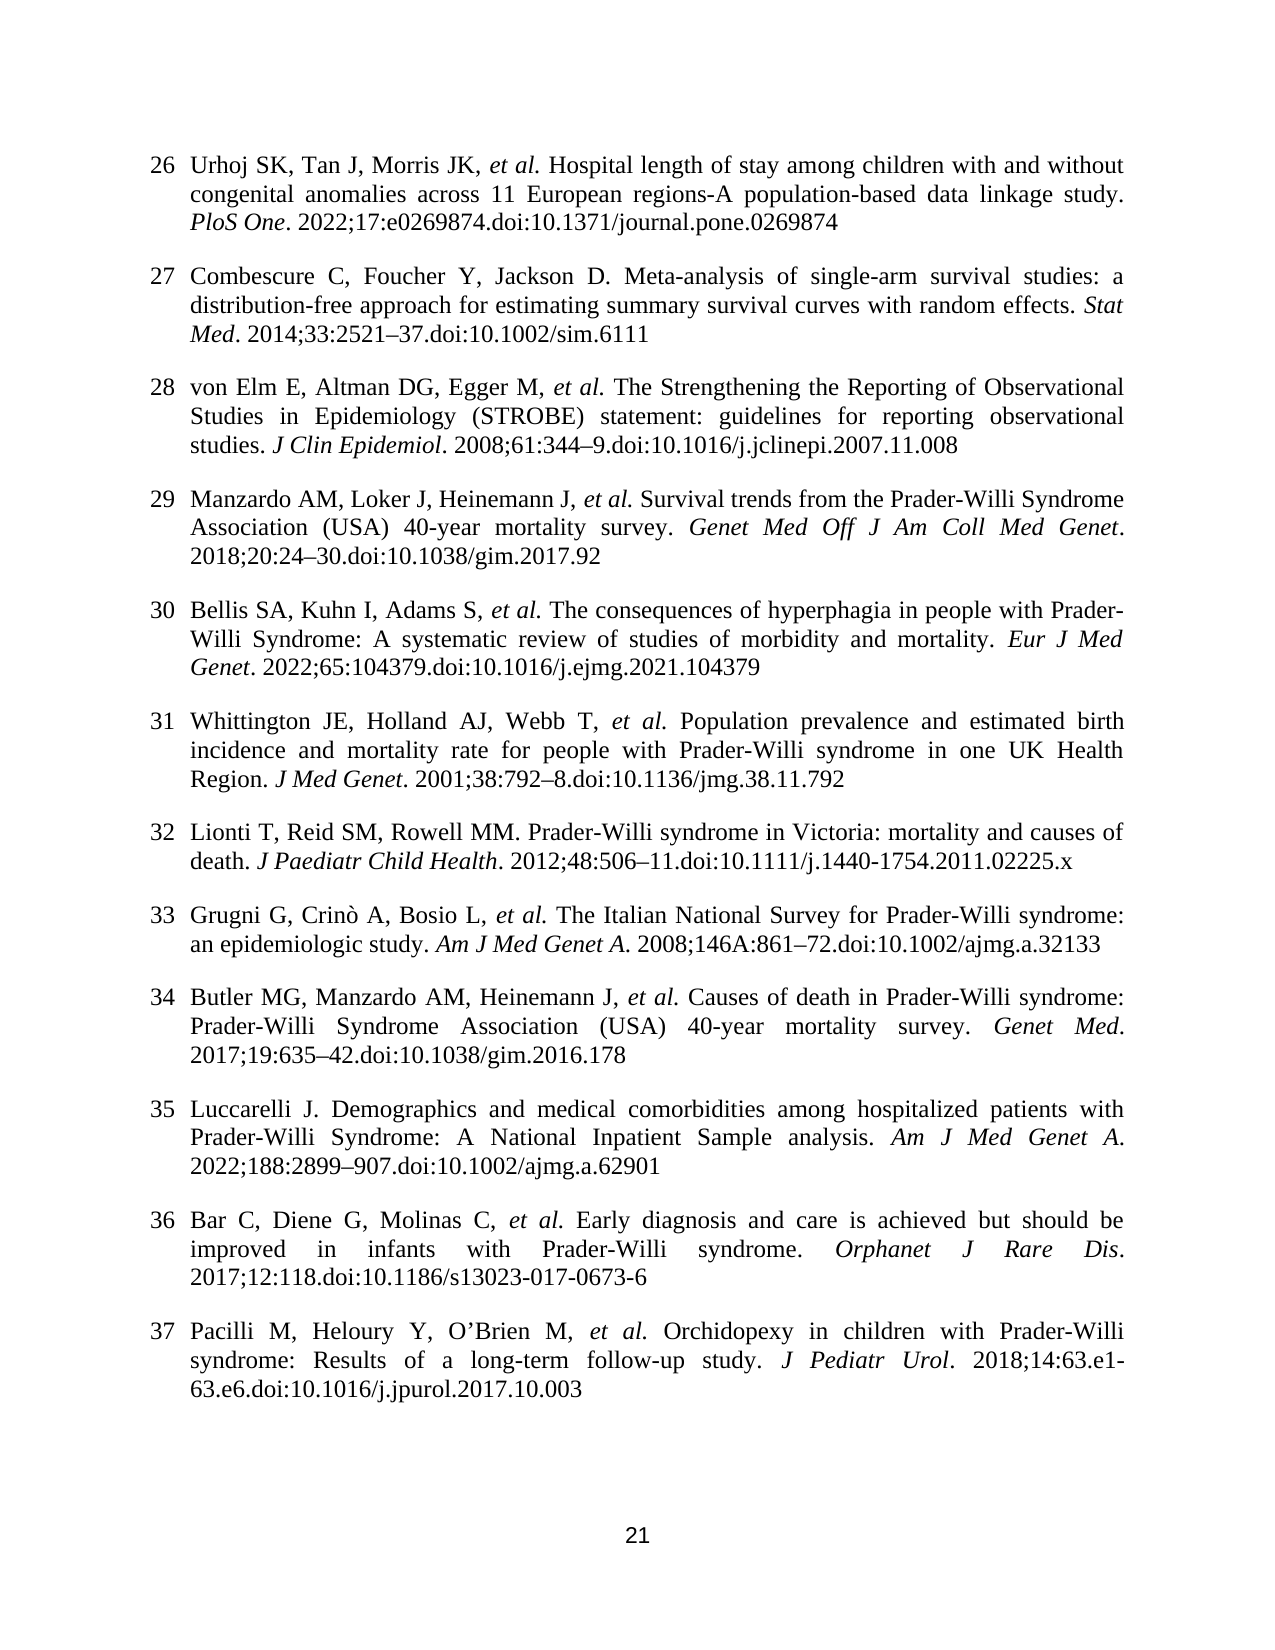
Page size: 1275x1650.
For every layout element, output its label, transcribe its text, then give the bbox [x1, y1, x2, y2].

text 34 Butler MG, Manzardo AM, Heinemann J, et al. Causes of death in Prader-Willi syndrome: Prader-Willi Syndrome Association (USA) 40-year mortality survey. Genet Med. 2017;19:635–42.doi:10.1038/gim.2016.178 [150, 982, 1125, 1069]
text 26 Urhoj SK, Tan J, Morris JK, et al. Hospital length of stay among children with and without congenital anomalies across 11 European regions-A population-based data linkage study. PloS One. 2022;17:e0269874.doi:10.1371/journal.pone.0269874 [150, 150, 1125, 236]
text 28 von Elm E, Altman DG, Egger M, et al. The Strengthening the Reporting of Observational Studies in Epidemiology (STROBE) statement: guidelines for reporting observational studies. J Clin Epidemiol. 2008;61:344–9.doi:10.1016/j.jclinepi.2007.11.008 [150, 372, 1125, 459]
text 29 Manzardo AM, Loker J, Heinemann J, et al. Survival trends from the Prader-Willi Syndrome Association (USA) 40-year mortality survey. Genet Med Off J Am Coll Med Genet. 2018;20:24–30.doi:10.1038/gim.2017.92 [150, 484, 1125, 570]
text 31 Whittington JE, Holland AJ, Webb T, et al. Population prevalence and estimated birth incidence and mortality rate for people with Prader-Willi syndrome in one UK Health Region. J Med Genet. 2001;38:792–8.doi:10.1136/jmg.38.11.792 [150, 706, 1125, 792]
text 30 Bellis SA, Kuhn I, Adams S, et al. The consequences of hyperphagia in people with Prader-Willi Syndrome: A systematic review of studies of morbidity and mortality. Eur J Med Genet. 2022;65:104379.doi:10.1016/j.ejmg.2021.104379 [150, 595, 1125, 681]
text 37 Pacilli M, Heloury Y, O’Brien M, et al. Orchidopexy in children with Prader-Willi syndrome: Results of a long-term follow-up study. J Pediatr Urol. 2018;14:63.e1-63.e6.doi:10.1016/j.jpurol.2017.10.003 [150, 1316, 1125, 1402]
text 33 Grugni G, Crinò A, Bosio L, et al. The Italian National Survey for Prader-Willi syndrome: an epidemiologic study. Am J Med Genet A. 2008;146A:861–72.doi:10.1002/ajmg.a.32133 [150, 900, 1125, 957]
text 32 Lionti T, Reid SM, Rowell MM. Prader-Willi syndrome in Victoria: mortality and causes of death. J Paediatr Child Health. 2012;48:506–11.doi:10.1111/j.1440-1754.2011.02225.x [150, 817, 1125, 875]
text 27 Combescure C, Foucher Y, Jackson D. Meta-analysis of single-arm survival studies: a distribution-free approach for estimating summary survival curves with random effects. Stat Med. 2014;33:2521–37.doi:10.1002/sim.6111 [150, 261, 1125, 347]
text 35 Luccarelli J. Demographics and medical comorbidities among hospitalized patients with Prader-Willi Syndrome: A National Inpatient Sample analysis. Am J Med Genet A. 2022;188:2899–907.doi:10.1002/ajmg.a.62901 [150, 1094, 1125, 1180]
text 36 Bar C, Diene G, Molinas C, et al. Early diagnosis and care is achieved but should be improved in infants with Prader-Willi syndrome. Orphanet J Rare Dis. 2017;12:118.doi:10.1186/s13023-017-0673-6 [150, 1205, 1125, 1291]
